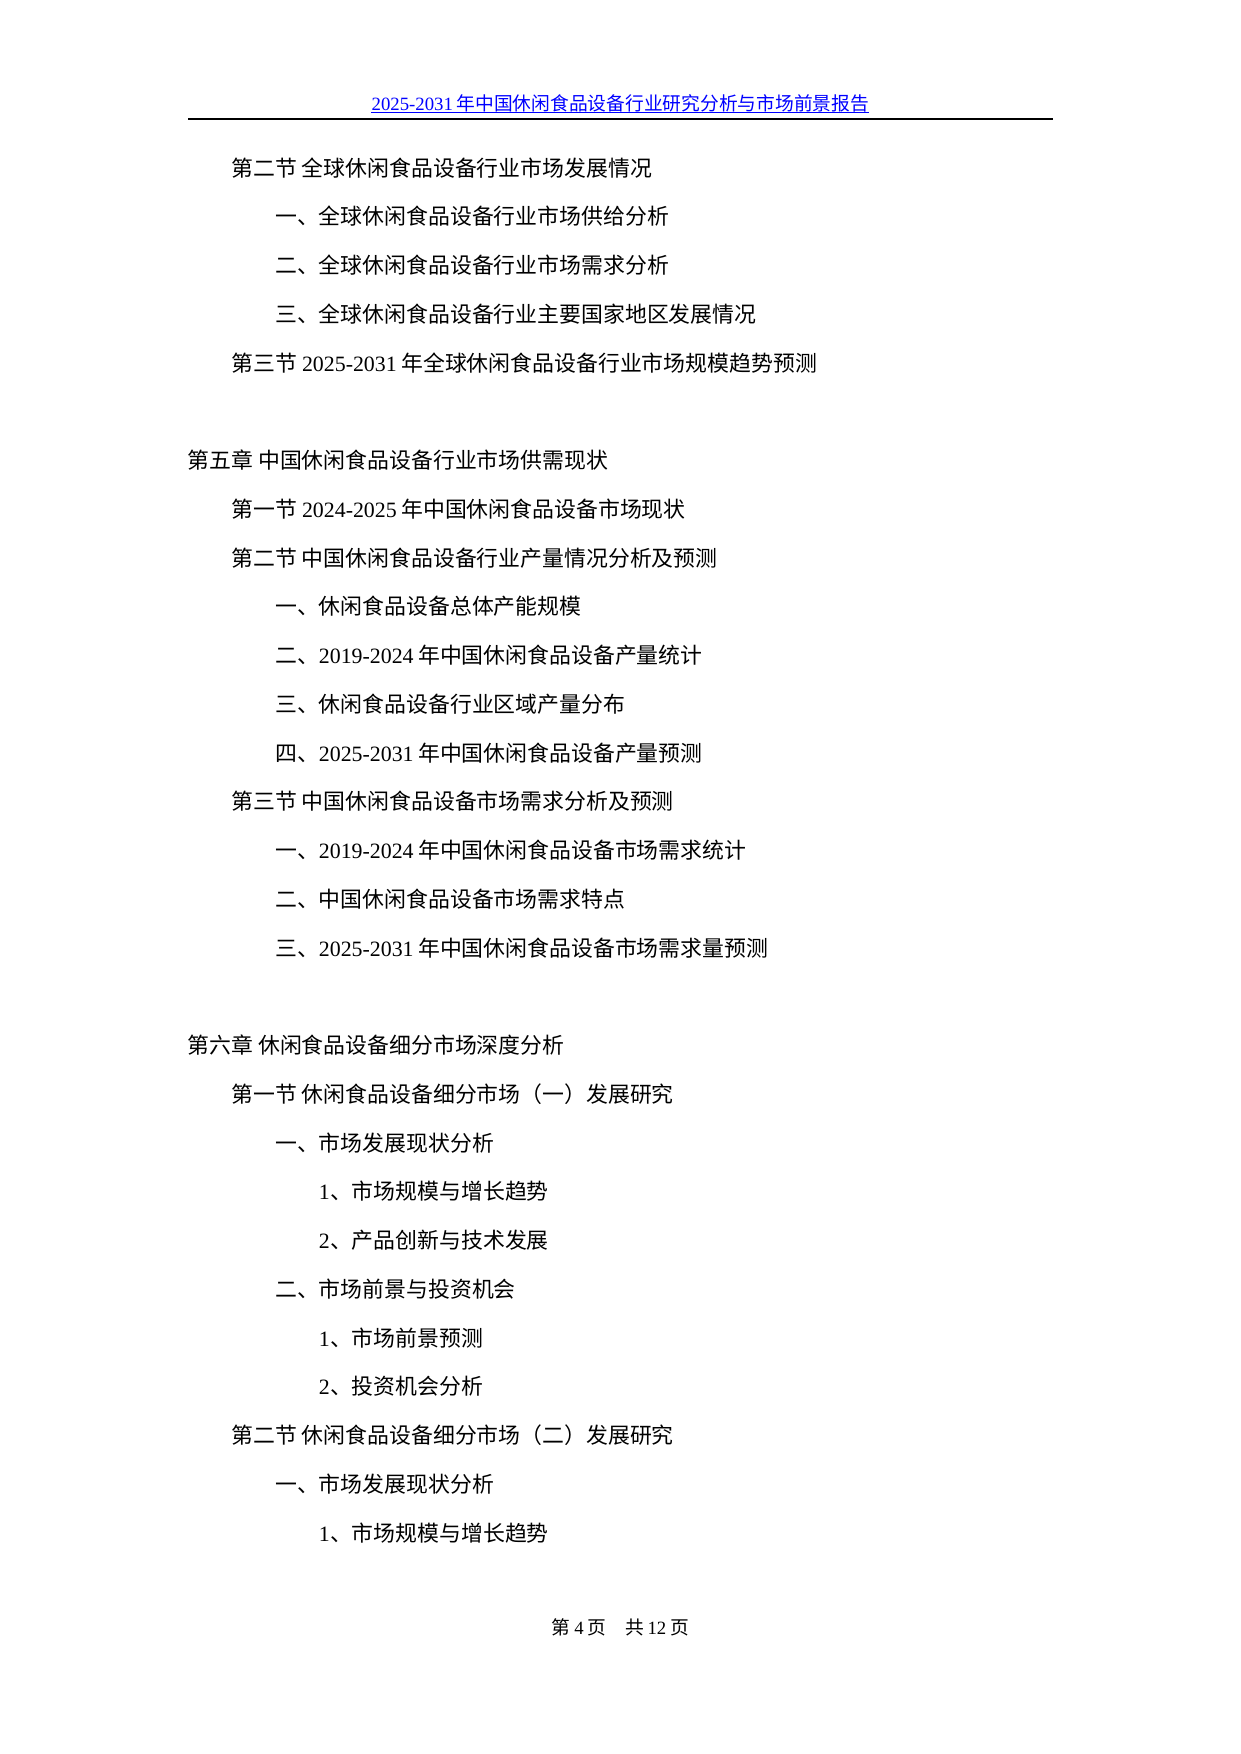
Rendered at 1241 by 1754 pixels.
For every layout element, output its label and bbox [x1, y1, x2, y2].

text [187, 150, 1053, 1548]
